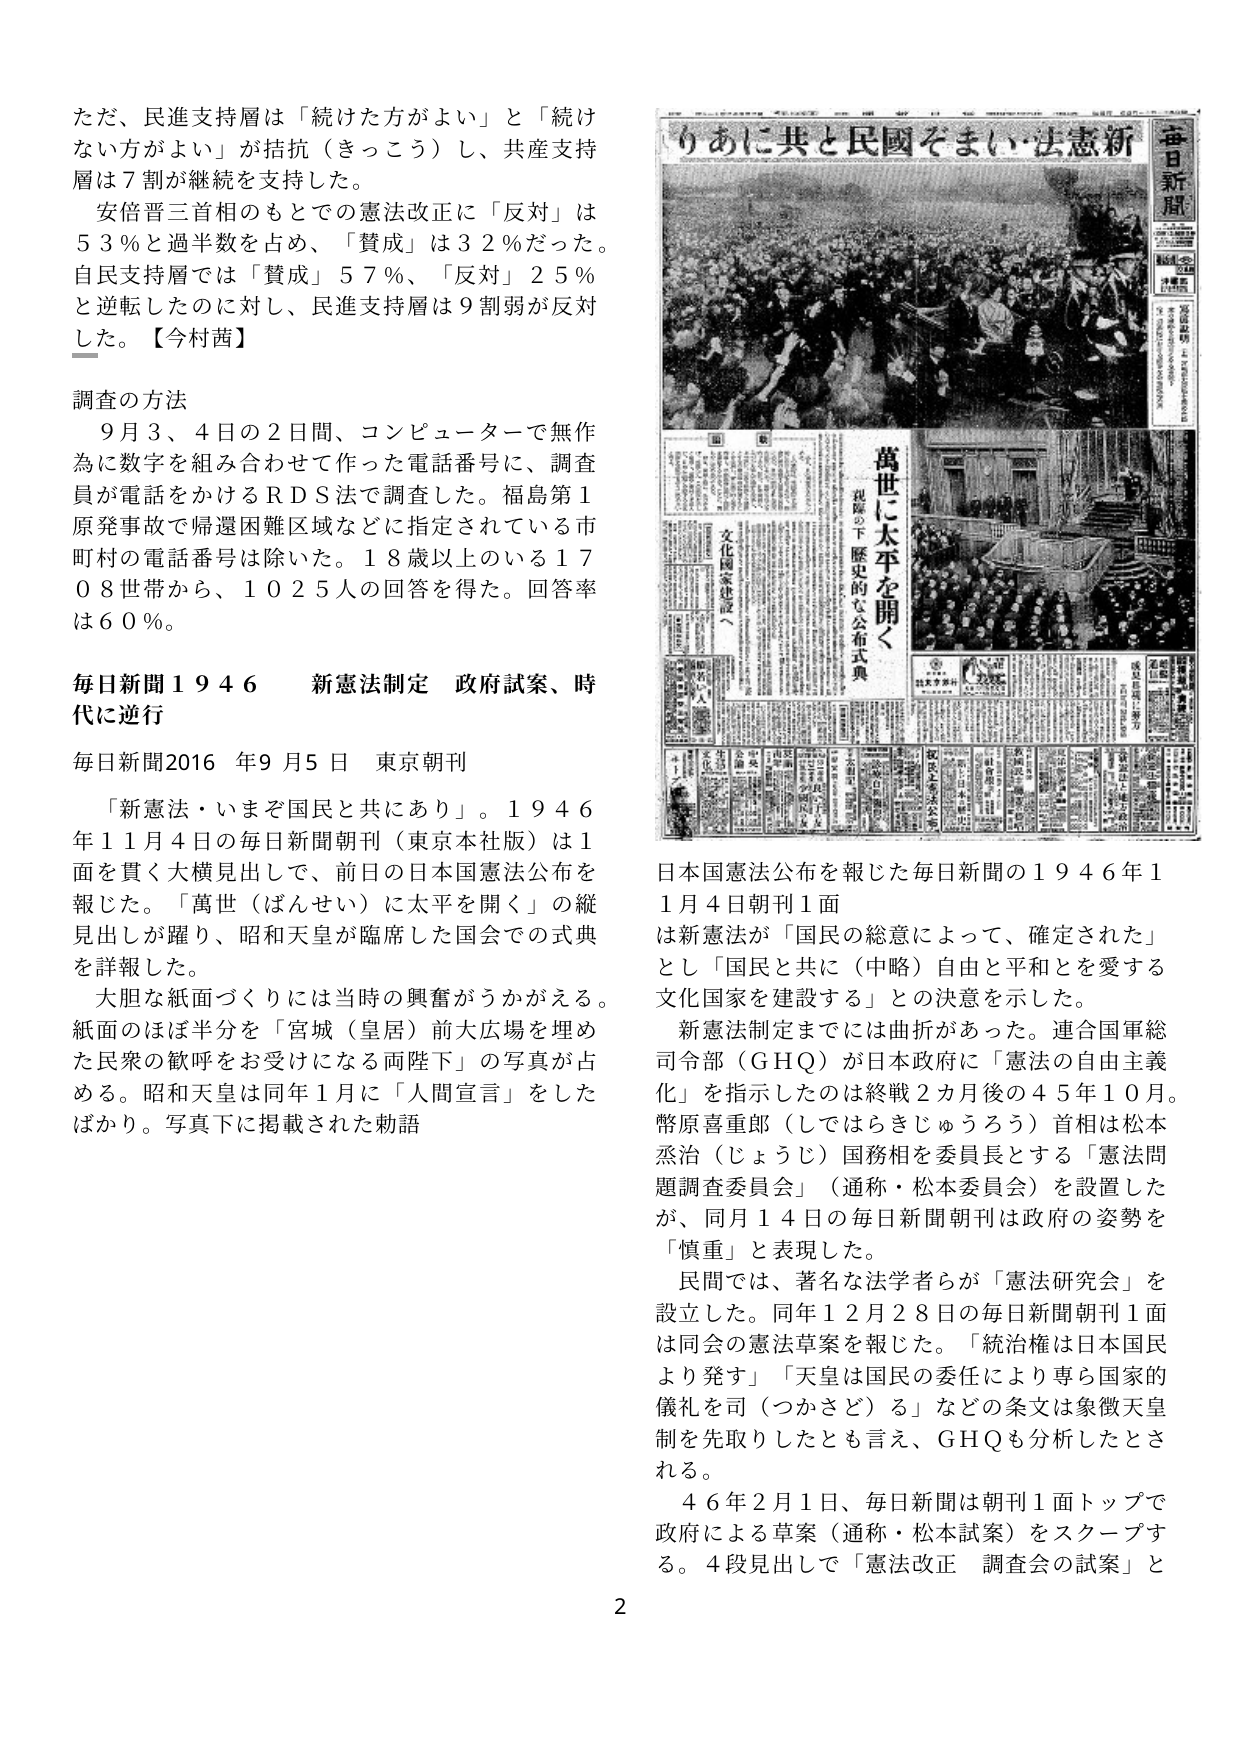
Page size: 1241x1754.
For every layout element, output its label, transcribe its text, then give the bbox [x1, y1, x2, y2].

text 大胆な紙面づくりには当時の興奮がうかがえる。紙面のほぼ半分を「宮城（皇居）前大広場を埋めた民衆の歓呼をお受けになる両陛下」の写真が占める。昭和天皇は同年１月に「人間宣言」をしたばかり。写真下に掲載された勅語 [72, 981, 598, 1139]
text 民間では、著名な法学者らが「憲法研究会」を設立した。同年１２月２８日の毎日新聞朝刊１面は同会の憲法草案を報じた。「統治権は日本国民より発す」「天皇は国民の委任により専ら国家的儀礼を司（つかさど）る」などの条文は象徴天皇制を先取りしたとも言え、ＧＨＱも分析したとされる。 [642, 1264, 1168, 1485]
text 毎日新聞2016年9月5日 東京朝刊 [72, 730, 598, 793]
text 日本国憲法公布を報じた毎日新聞の１９４６年１１月４日朝刊１面 [642, 856, 1168, 918]
text 安倍晋三首相のもとでの憲法改正に「反対」は５３％と過半数を占め、「賛成」は３２％だった。自民支持層では「賛成」５７％、「反対」２５％と逆転したのに対し、民進支持層は９割弱が反対した。【今村茜】 [72, 195, 598, 352]
text 調査の方法 [72, 384, 598, 415]
text 毎日新聞１９４６ 新憲法制定 政府試案、時代に逆行 [72, 667, 598, 730]
text は新憲法が「国民の総意によって、確定された」とし「国民と共に（中略）自由と平和とを愛する文化国家を建設する」との決意を示した。 [642, 918, 1168, 1013]
text ９月３、４日の２日間、コンピューターで無作為に数字を組み合わせて作った電話番号に、調査員が電話をかけるＲＤＳ法で調査した。福島第１原発事故で帰還困難区域などに指定されている市町村の電話番号は除いた。１８歳以上のいる１７０８世帯から、１０２５人の回答を得た。回答率は６０％。 [72, 415, 598, 635]
text 新憲法制定までには曲折があった。連合国軍総司令部（ＧＨＱ）が日本政府に「憲法の自由主義化」を指示したのは終戦２カ月後の４５年１０月。幣原喜重郎（しではらきじゅうろう）首相は松本烝治（じょうじ）国務相を委員長とする「憲法問題調査委員会」（通称・松本委員会）を設置したが、同月１４日の毎日新聞朝刊は政府の姿勢を「慎重」と表現した。 [642, 1013, 1168, 1264]
picture [655, 108, 1202, 841]
text ４６年２月１日、毎日新聞は朝刊１面トップで政府による草案（通称・松本試案）をスクープする。４段見出しで「憲法改正 調査会の試案」と伝え、「第１条 日本国は君主国とす」「第２条 天皇は君主にして（中略）統治権を行う」など各条文を詳細に明らかにした。 [642, 1485, 1168, 1579]
text 「新憲法・いまぞ国民と共にあり」。１９４６年１１月４日の毎日新聞朝刊（東京本社版）は１面を貫く大横見出しで、前日の日本国憲法公布を報じた。「萬世（ばんせい）に太平を開く」の縦見出しが躍り、昭和天皇が臨席した国会での式典を詳報した。 [72, 793, 598, 981]
